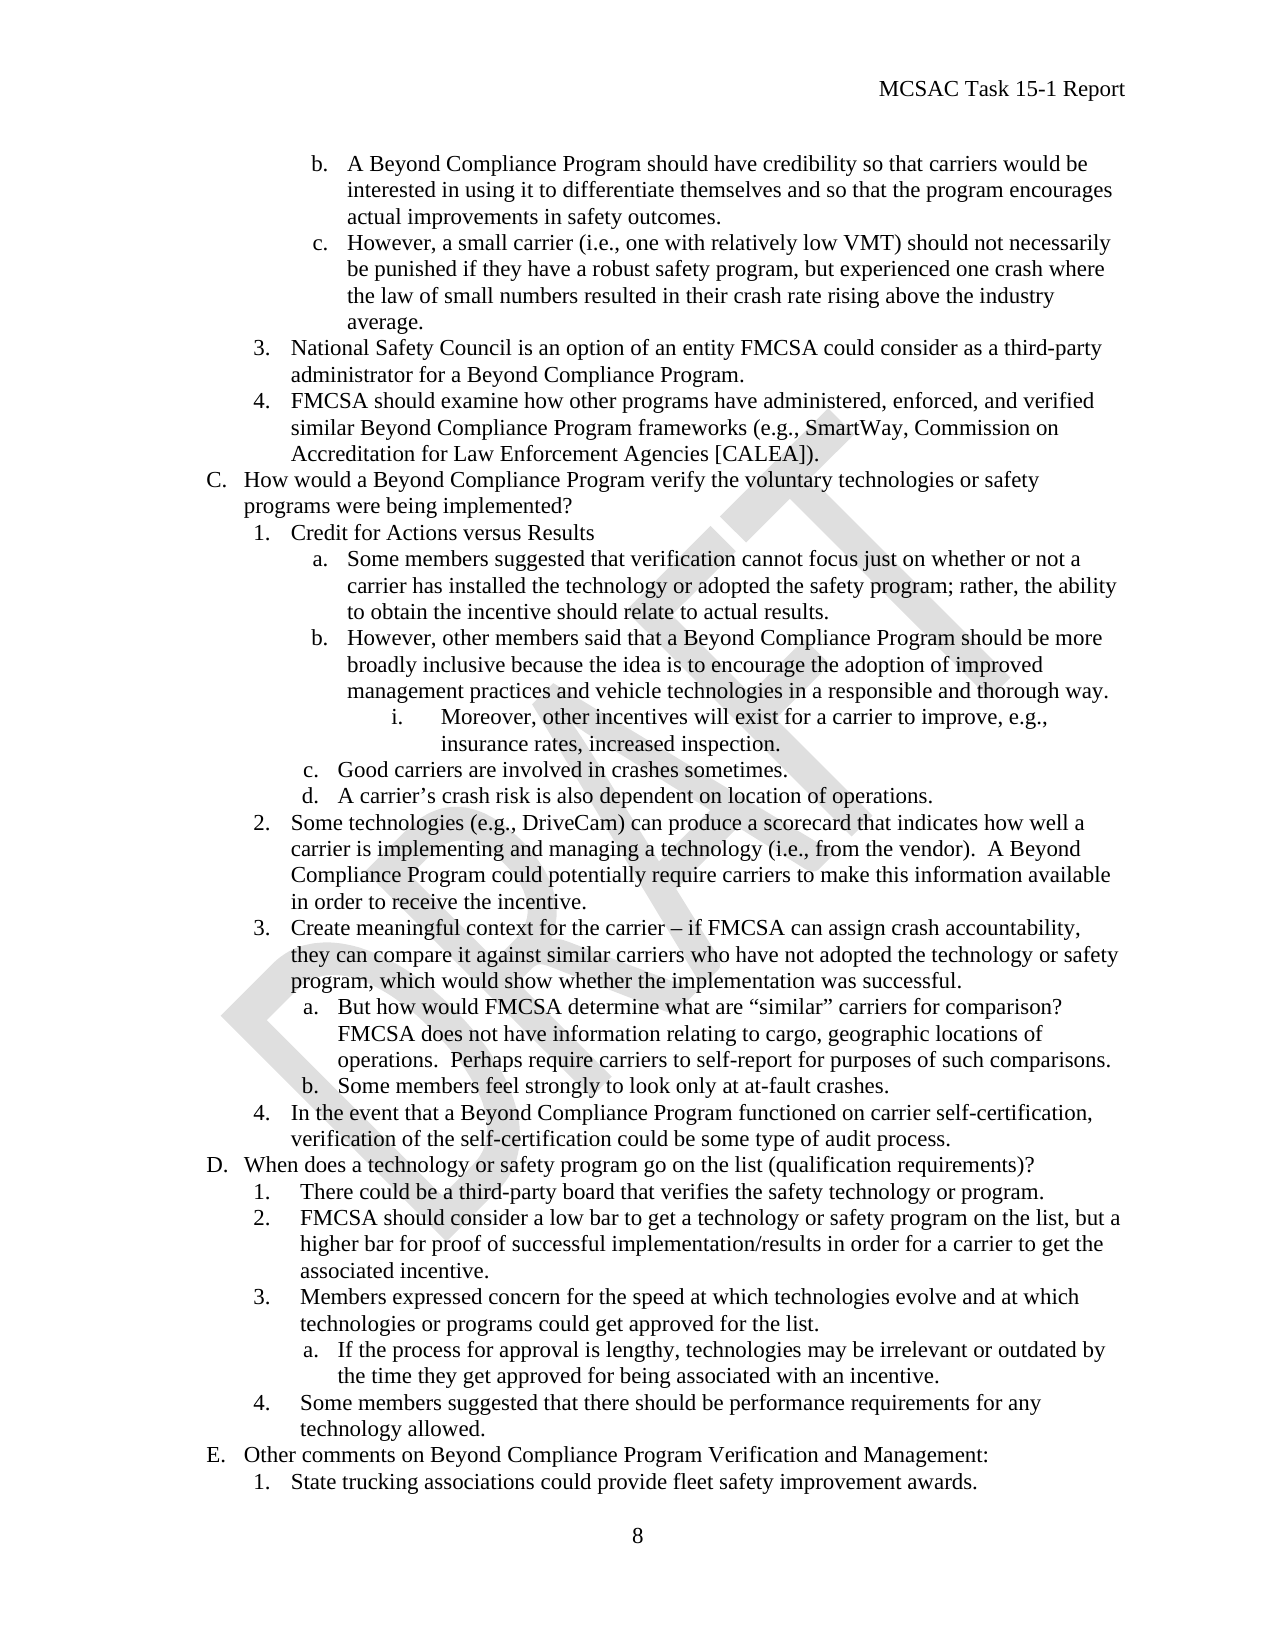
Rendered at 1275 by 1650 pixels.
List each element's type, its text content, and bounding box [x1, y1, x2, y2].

list But how would FMCSA determine what are “similar” carriers for comparison? FMCSA does not have information relating to cargo, geographic locations of operations. Perhaps require carriers to self-report for purposes of such comparisons. [319, 993, 1125, 1072]
list Create meaningful context for the carrier – if FMCSA can assign crash accountability, they can compare it against similar carriers who have not adopted the technology or safety program, which would show whether the implementation was successful. [253, 914, 1125, 993]
list FMCSA should consider a low bar to get a technology or safety program on the list, but a higher bar for proof of successful implementation/results in order for a carrier to get the associated incentive. [253, 1204, 1125, 1283]
list Credit for Actions versus Results [253, 519, 1125, 545]
list In the event that a Beyond Compliance Program functioned on carrier self-certification, verification of the self-certification could be some type of audit process. [253, 1099, 1125, 1151]
list Some members feel strongly to look only at at-fault crashes. [319, 1072, 1125, 1099]
list However, other members said that a Beyond Compliance Program should be more broadly inclusive because the idea is to encourage the adoption of improved management practices and vehicle technologies in a responsible and thorough way. [328, 624, 1125, 703]
list A Beyond Compliance Program should have credibility so that carriers would be interested in using it to differentiate themselves and so that the program encourages actual improvements in safety outcomes. [328, 150, 1125, 229]
list Good carriers are involved in crashes sometimes. [319, 756, 1125, 782]
list A carrier’s crash risk is also dependent on location of operations. [319, 782, 1125, 809]
list State trucking associations could provide fleet safety improvement awards. [253, 1468, 1125, 1494]
list However, a small carrier (i.e., one with relatively low VMT) should not necessarily be punished if they have a robust safety program, but experienced one crash where the law of small numbers resulted in their crash rate rising above the industry average. [328, 229, 1125, 334]
list FMCSA should examine how other programs have administered, enforced, and verified similar Beyond Compliance Program frameworks (e.g., SmartWay, Commission on Accreditation for Law Enforcement Agencies [CALEA]). [253, 387, 1125, 466]
list Other comments on Beyond Compliance Program Verification and Management: [206, 1441, 1125, 1468]
list Members expressed concern for the speed at which technologies evolve and at which technologies or programs could get approved for the list. [253, 1283, 1125, 1336]
list Some members suggested that verification cannot focus just on whether or not a carrier has installed the technology or adopted the safety program; rather, the ability to obtain the incentive should relate to actual results. [328, 545, 1125, 624]
list When does a technology or safety program go on the list (qualification requirements)? [206, 1151, 1125, 1178]
list There could be a third-party board that verifies the safety technology or program. [253, 1178, 1125, 1204]
list National Safety Council is an option of an entity FMCSA could consider as a third-party administrator for a Beyond Compliance Program. [253, 334, 1125, 387]
list If the process for approval is lengthy, technologies may be irrelevant or outdated by the time they get approved for being associated with an incentive. [319, 1336, 1125, 1389]
list How would a Beyond Compliance Program verify the voluntary technologies or safety programs were being implemented? [206, 466, 1125, 519]
list Moreover, other incentives will exist for a carrier to improve, e.g., insurance rates, increased inspection. [403, 703, 1125, 756]
list Some technologies (e.g., DriveCam) can produce a scorecard that indicates how well a carrier is implementing and managing a technology (i.e., from the vendor). A Beyond Compliance Program could potentially require carriers to make this information available in order to receive the incentive. [253, 809, 1125, 914]
list Some members suggested that there should be performance requirements for any technology allowed. [253, 1389, 1125, 1441]
